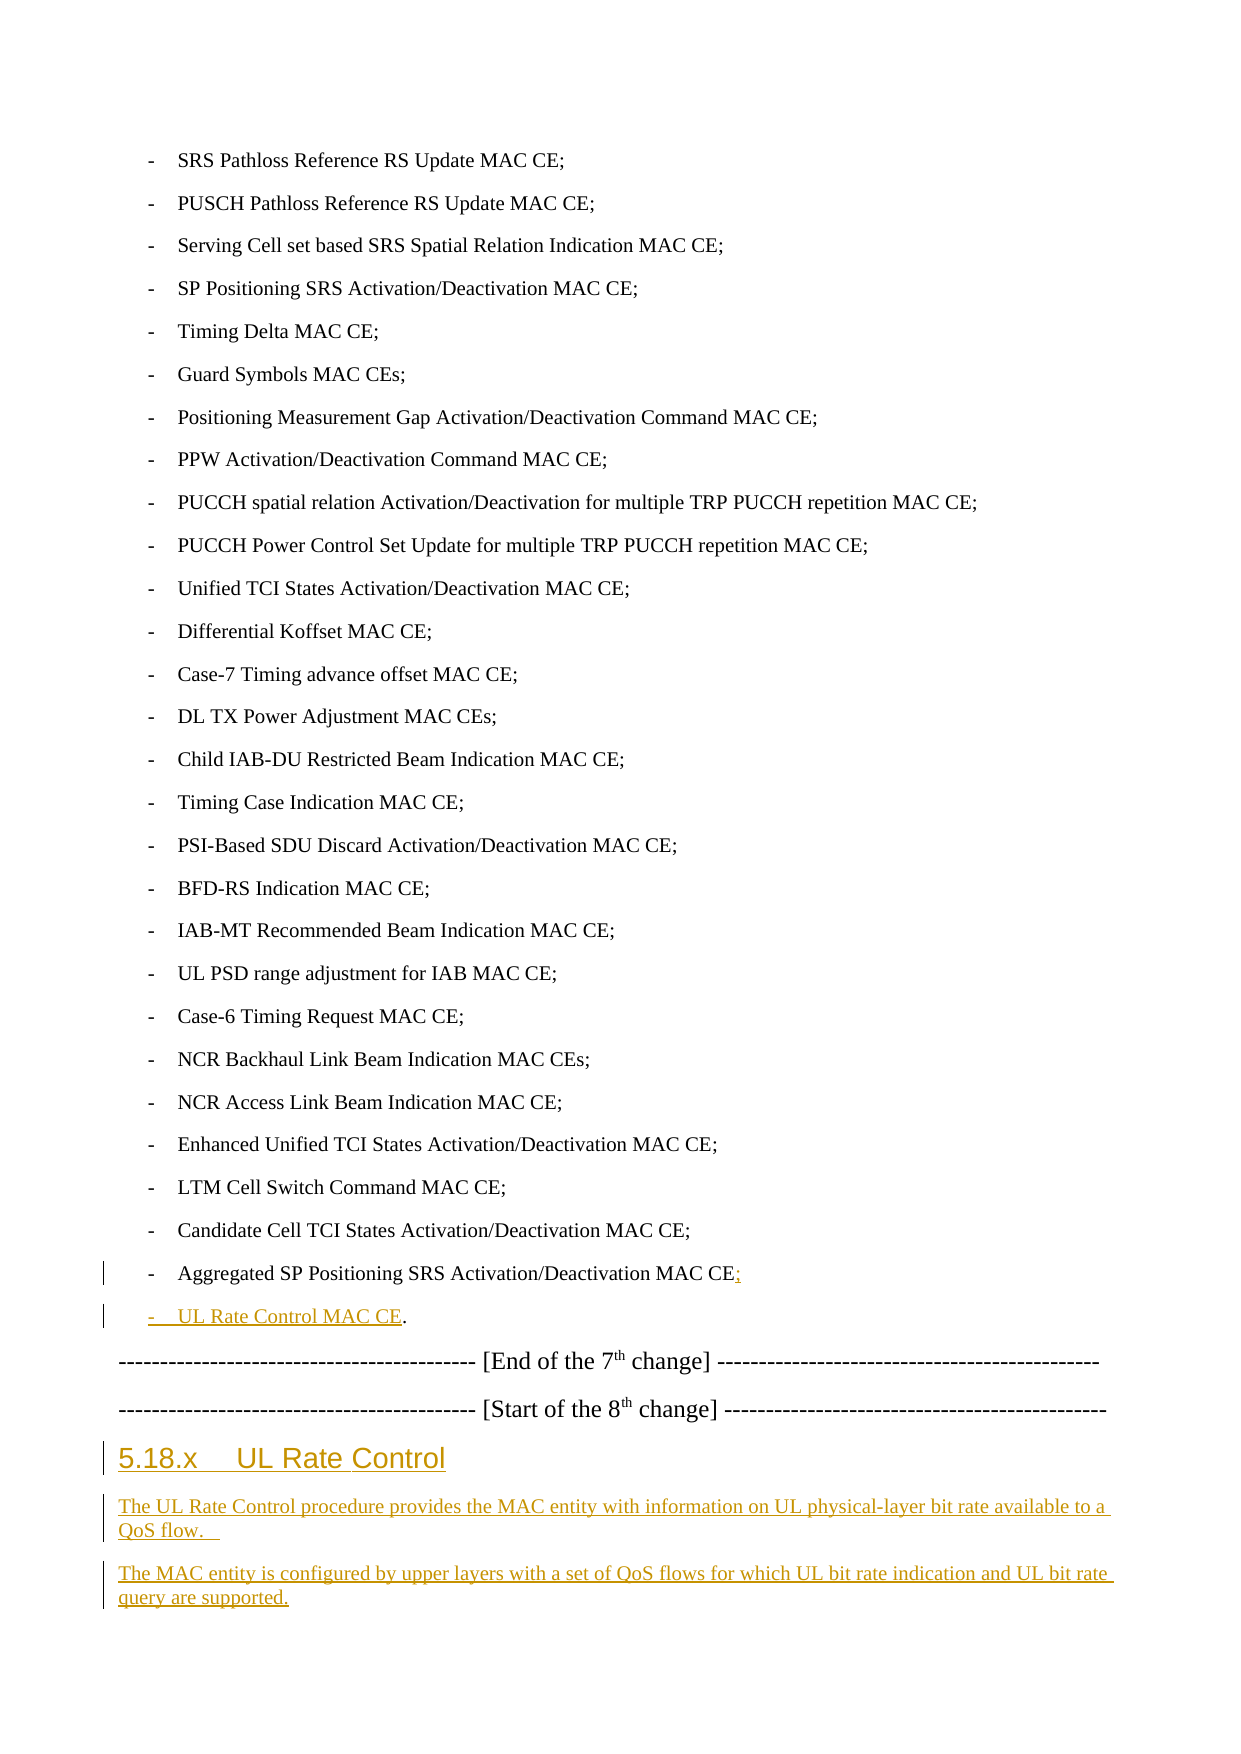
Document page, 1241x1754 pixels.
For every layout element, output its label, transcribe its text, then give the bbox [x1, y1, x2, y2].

text - IAB-MT Recommended Beam Indication MAC CE; [148, 918, 1122, 942]
text ------------------------------------------- [Start of the 8th change] ---------------------------------------------- [118, 1394, 1122, 1423]
text - Case-6 Timing Request MAC CE; [148, 1004, 1122, 1028]
text - PUSCH Pathloss Reference RS Update MAC CE; [148, 191, 1122, 214]
text - Enhanced Unified TCI States Activation/Deactivation MAC CE; [148, 1132, 1122, 1156]
text - Differential Koffset MAC CE; [148, 619, 1122, 643]
text - PUCCH Power Control Set Update for multiple TRP PUCCH repetition MAC CE; [148, 533, 1122, 557]
text - Positioning Measurement Gap Activation/Deactivation Command MAC CE; [148, 404, 1122, 429]
text . [148, 1304, 1122, 1328]
text - PSI-Based SDU Discard Activation/Deactivation MAC CE; [148, 833, 1122, 857]
text - SP Positioning SRS Activation/Deactivation MAC CE; [148, 276, 1122, 300]
text - LTM Cell Switch Command MAC CE; [148, 1175, 1122, 1199]
text - SRS Pathloss Reference RS Update MAC CE; [148, 148, 1122, 172]
text - NCR Backhaul Link Beam Indication MAC CEs; [148, 1047, 1122, 1071]
text - UL PSD range adjustment for IAB MAC CE; [148, 961, 1122, 985]
text - Timing Case Indication MAC CE; [148, 790, 1122, 814]
text - PPW Activation/Deactivation Command MAC CE; [148, 447, 1122, 471]
text - PUCCH spatial relation Activation/Deactivation for multiple TRP PUCCH repetition MAC CE; [148, 490, 1122, 514]
text - Timing Delta MAC CE; [148, 319, 1122, 343]
text - Case-7 Timing advance offset MAC CE; [148, 661, 1122, 686]
text - Unified TCI States Activation/Deactivation MAC CE; [148, 576, 1122, 600]
text - BFD-RS Indication MAC CE; [148, 876, 1122, 899]
text - Serving Cell set based SRS Spatial Relation Indication MAC CE; [148, 233, 1122, 257]
text - DL TX Power Adjustment MAC CEs; [148, 704, 1122, 728]
text - Candidate Cell TCI States Activation/Deactivation MAC CE; [148, 1218, 1122, 1242]
text - Child IAB-DU Restricted Beam Indication MAC CE; [148, 747, 1122, 771]
text - Guard Symbols MAC CEs; [148, 362, 1122, 386]
text ------------------------------------------- [End of the 7th change] ---------------------------------------------- [118, 1346, 1122, 1375]
text - Aggregated SP Positioning SRS Activation/Deactivation MAC CE [148, 1261, 1122, 1285]
text - NCR Access Link Beam Indication MAC CE; [148, 1089, 1122, 1114]
